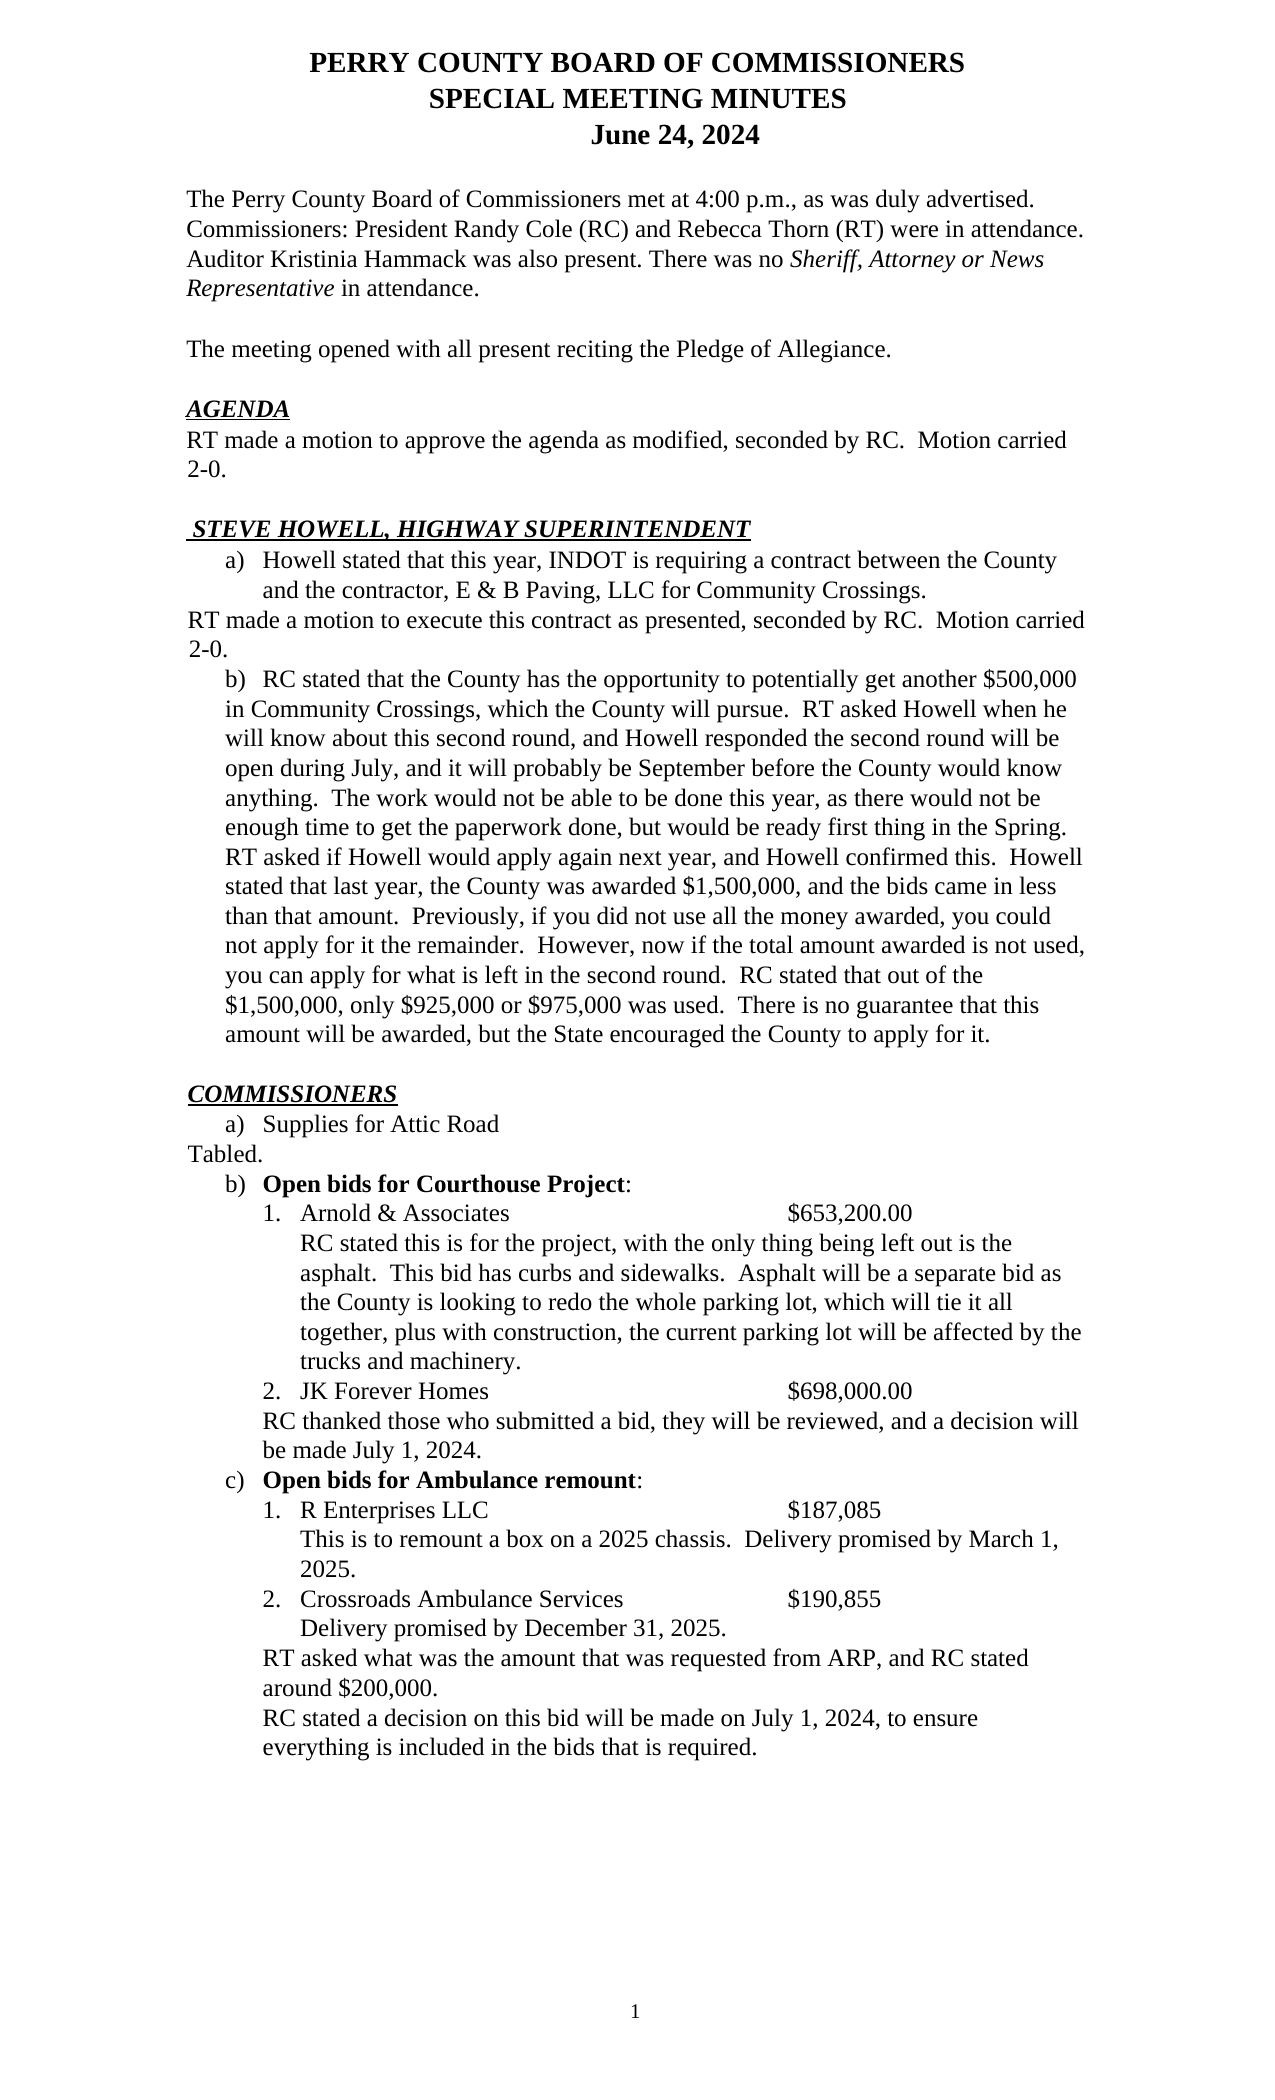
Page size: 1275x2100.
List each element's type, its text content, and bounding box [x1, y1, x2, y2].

list Supplies for Attic Road [225, 1109, 1087, 1138]
text COMMISSIONERS [187, 1079, 1087, 1108]
list Arnold & Associates $653,200.00 [262, 1198, 1087, 1227]
list Crossroads Ambulance Services $190,855 [262, 1584, 1087, 1612]
list Delivery promised by December 31, 2025. [300, 1613, 1087, 1642]
text The Perry County Board of Commissioners met at 4:00 p.m., as was duly advertised. Commissioners: President Randy Cole (RC) and Rebecca Thorn (RT) were in attendance. Auditor Kristinia Hammack was also present. There was no Sheriff, Attorney or News Representative in attendance. [186, 184, 1087, 302]
subtitle STEVE HOWELL, HIGHWAY SUPERINTENDENT [186, 514, 1087, 543]
list RC stated that the County has the opportunity to potentially get another $500,000 in Community Crossings, which the County will pursue. RT asked Howell when he will know about this second round, and Howell responded the second round will be open during July, and it will probably be September before the County would know anything. The work would not be able to be done this year, as there would not be enough time to get the paperwork done, but would be ready first thing in the Spring. RT asked if Howell would apply again next year, and Howell confirmed this. Howell stated that last year, the County was awarded $1,500,000, and the bids came in less than that amount. Previously, if you did not use all the money awarded, you could not apply for it the remainder. However, now if the total amount awarded is not used, you can apply for what is left in the second round. RC stated that out of the $1,500,000, only $925,000 or $975,000 was used. There is no guarantee that this amount will be awarded, but the State encouraged the County to apply for it. [225, 664, 1087, 1048]
text The meeting opened with all present reciting the Pledge of Allegiance. [186, 334, 1087, 363]
text June 24, 2024 [189, 117, 1087, 151]
list Howell stated that this year, INDOT is requiring a contract between the County and the contractor, E & B Paving, LLC for Community Crossings. [225, 545, 1087, 604]
list RC stated this is for the project, with the only thing being left out is the asphalt. This bid has curbs and sidewalks. Asphalt will be a separate bid as the County is looking to redo the whole parking lot, which will tie it all together, plus with construction, the current parking lot will be affected by the trucks and machinery. [300, 1228, 1087, 1375]
text RT made a motion to approve the agenda as modified, seconded by RC. Motion carried 2-0. [186, 425, 1087, 483]
list JK Forever Homes $698,000.00 [262, 1376, 1087, 1405]
text RC stated a decision on this bid will be made on July 1, 2024, to ensure everything is included in the bids that is required. [262, 1703, 1087, 1761]
text RT asked what was the amount that was requested from ARP, and RC stated around $200,000. [262, 1643, 1087, 1701]
subtitle AGENDA [186, 394, 1087, 423]
list Open bids for Courthouse Project: [225, 1169, 1087, 1198]
text RT made a motion to execute this contract as presented, seconded by RC. Motion carried 2-0. [187, 605, 1087, 663]
list R Enterprises LLC $187,085 [262, 1495, 1087, 1524]
list Open bids for Ambulance remount: [225, 1465, 1087, 1494]
text RC thanked those who submitted a bid, they will be reviewed, and a decision will be made July 1, 2024. [262, 1406, 1087, 1464]
list This is to remount a box on a 2025 chassis. Delivery promised by March 1, 2025. [300, 1524, 1087, 1583]
text SPECIAL MEETING MINUTES [188, 81, 1087, 115]
text PERRY COUNTY BOARD OF COMMISSIONERS [188, 45, 1087, 78]
text Tabled. [187, 1139, 1087, 1168]
